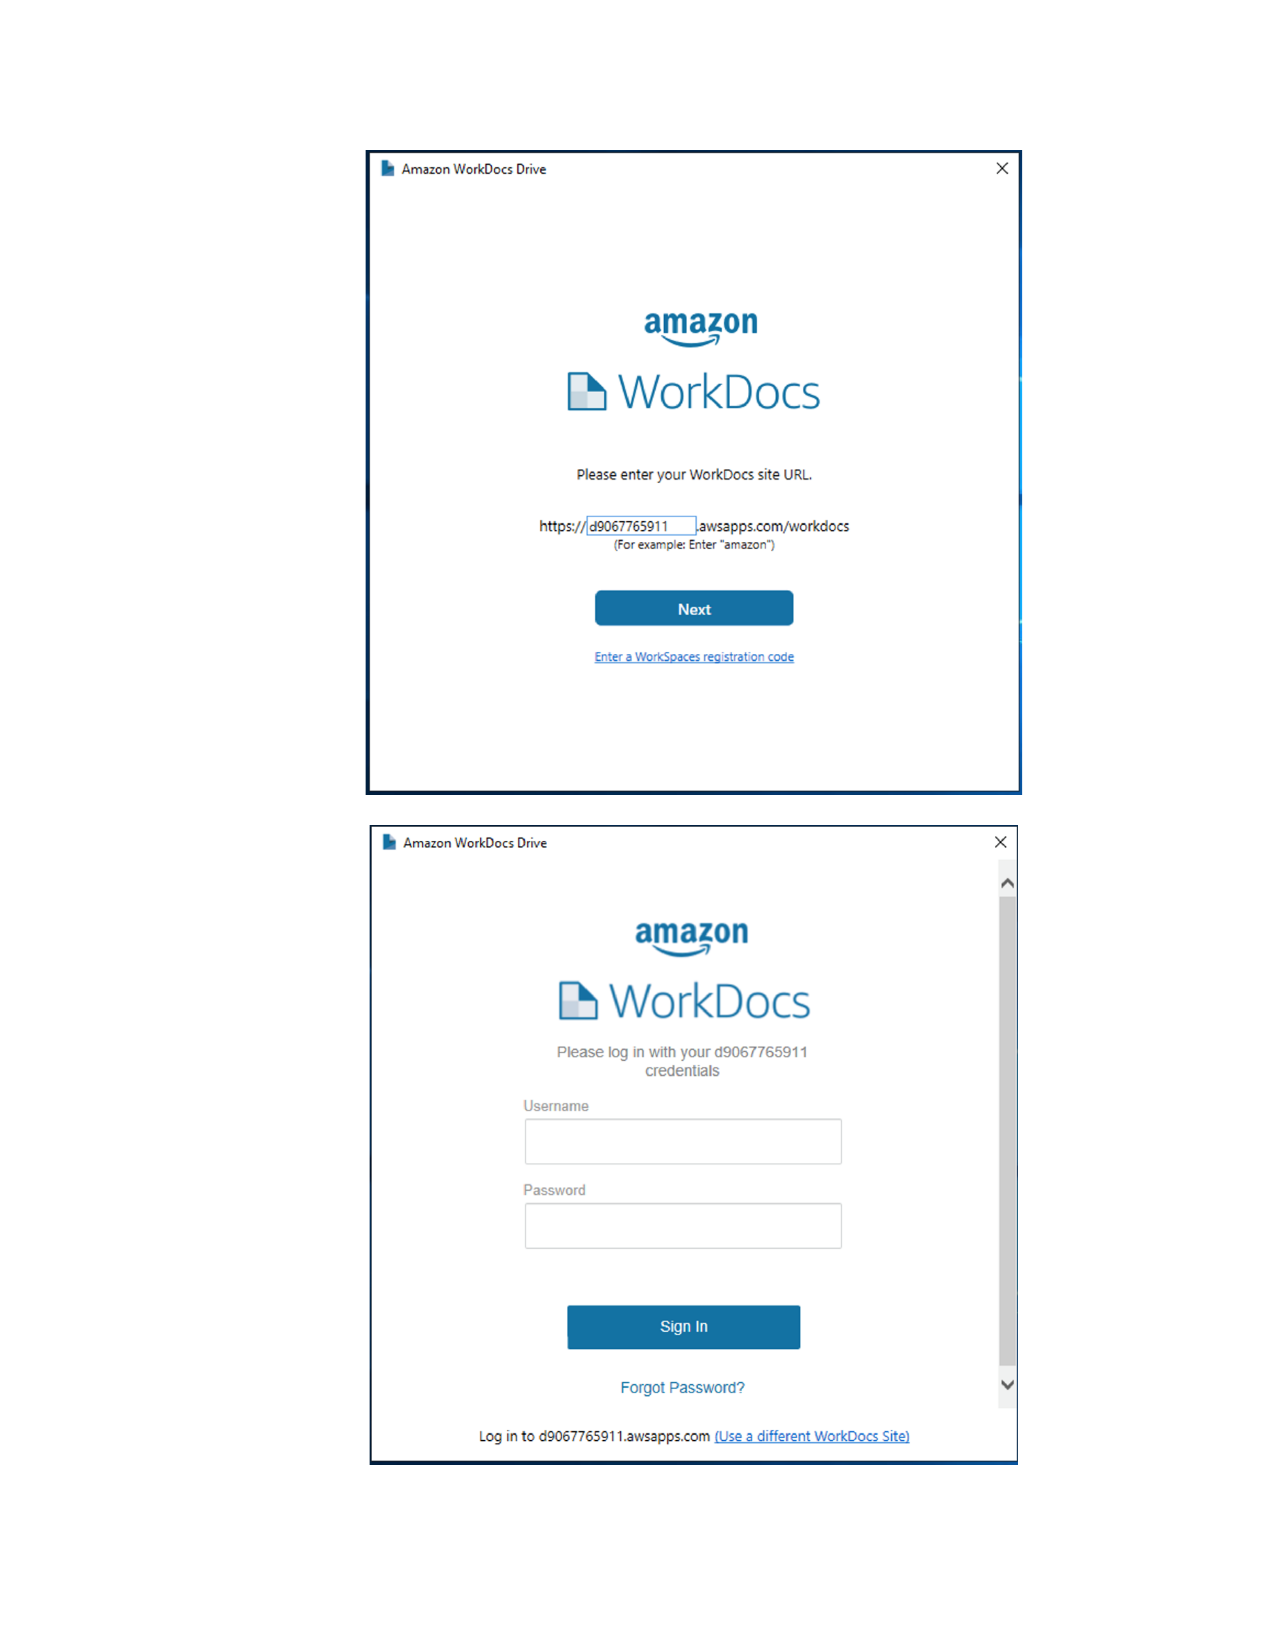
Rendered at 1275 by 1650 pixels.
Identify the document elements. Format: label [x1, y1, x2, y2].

picture [369, 825, 1018, 1465]
picture [365, 150, 1023, 795]
